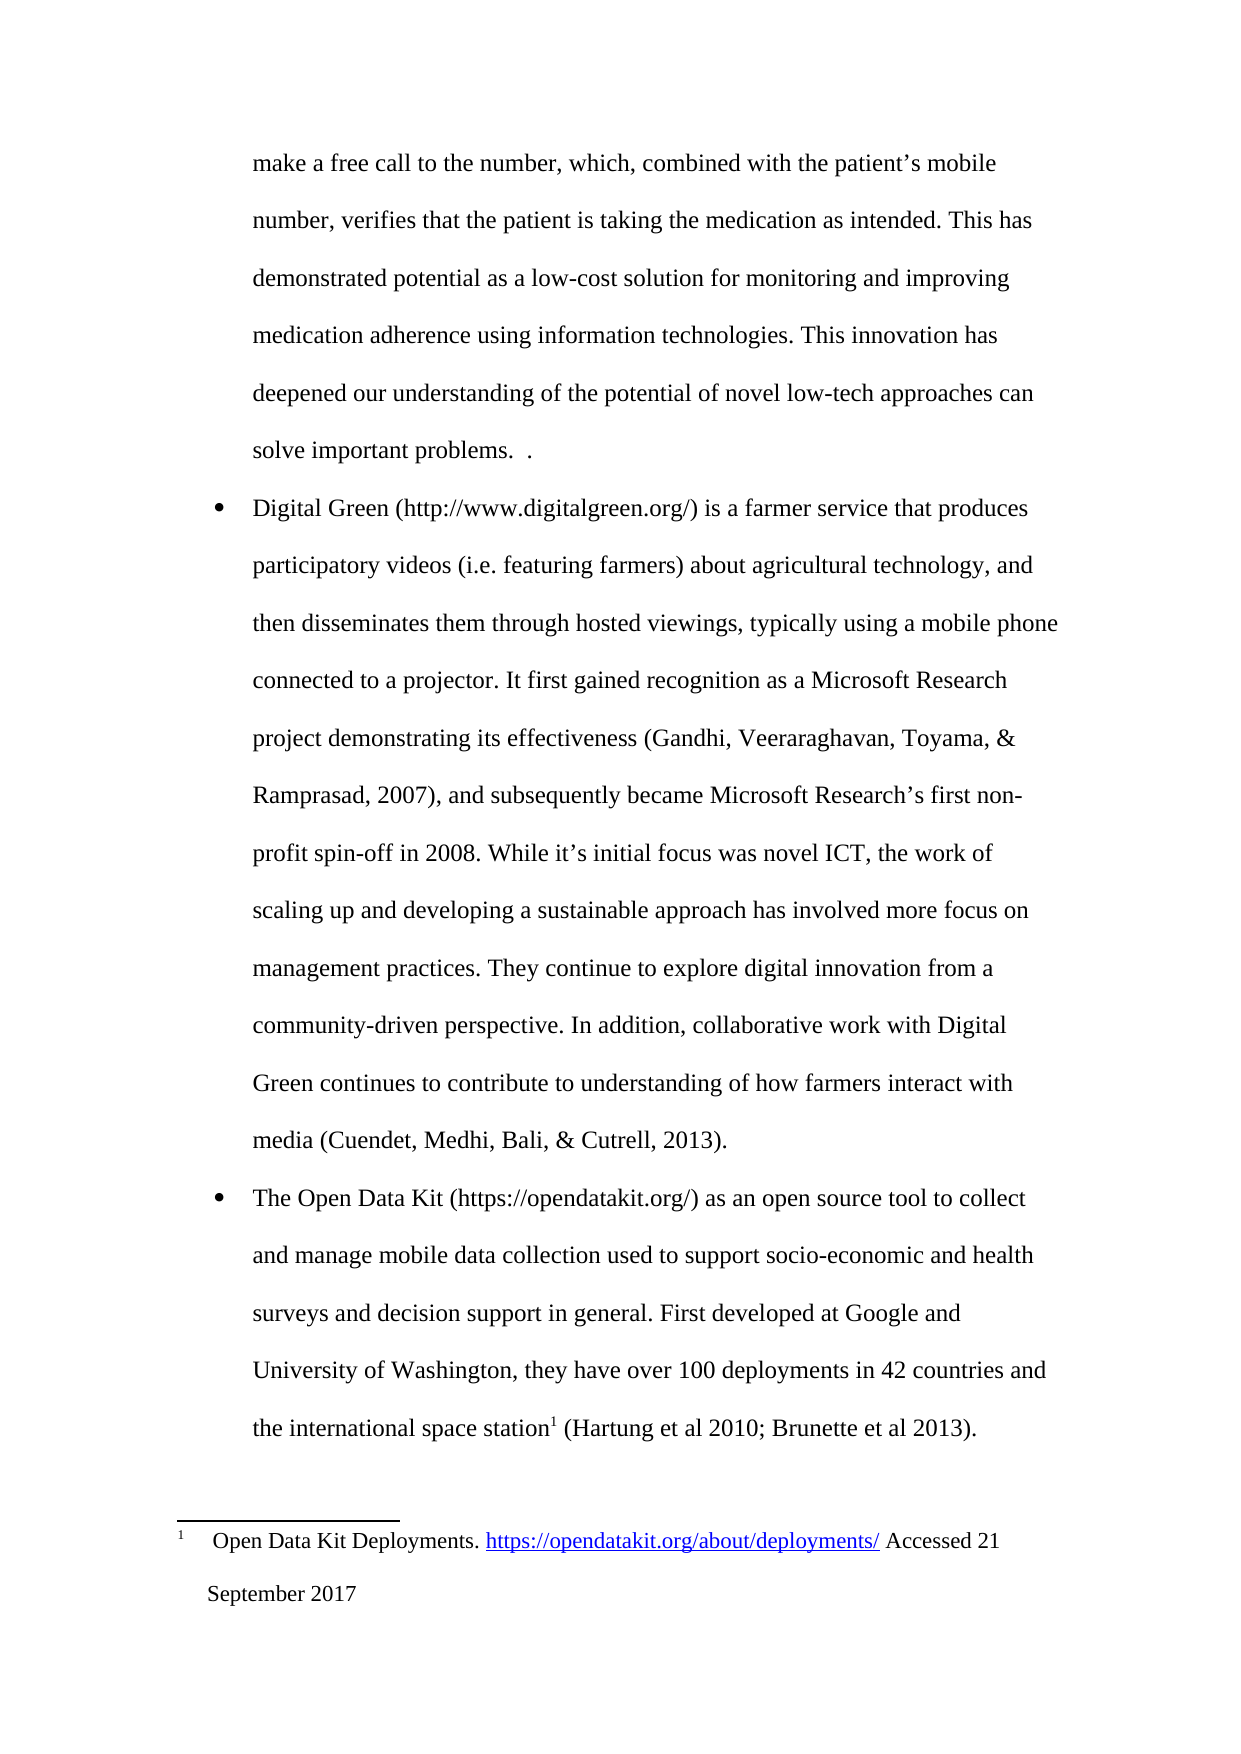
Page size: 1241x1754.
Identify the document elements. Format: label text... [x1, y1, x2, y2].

list The Open Data Kit (https://opendatakit.org/) as an open source tool to collect and manage mobile data collection used to support socio-economic and health surveys and decision support in general. First developed at Google and University of Washington, they have over 100 deployments in 42 countries and the international space station (Hartung et al 2010; Brunette et al 2013). [215, 1183, 1063, 1441]
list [215, 148, 1063, 464]
list Digital Green (http://www.digitalgreen.org/) is a farmer service that produces participatory videos (i.e. featuring farmers) about agricultural technology, and then disseminates them through hosted viewings, typically using a mobile phone connected to a projector. It first gained recognition as a Microsoft Research project demonstrating its effectiveness (Gandhi, Veeraraghavan, Toyama, & Ramprasad, 2007), and subsequently became Microsoft Research’s first non-profit spin-off in 2008. While it’s initial focus was novel ICT, the work of scaling up and developing a sustainable approach has involved more focus on management practices. They continue to explore digital innovation from a community-driven perspective. In addition, collaborative work with Digital Green continues to contribute to understanding of how farmers interact with media (Cuendet, Medhi, Bali, & Cutrell, 2013). [215, 493, 1063, 1154]
